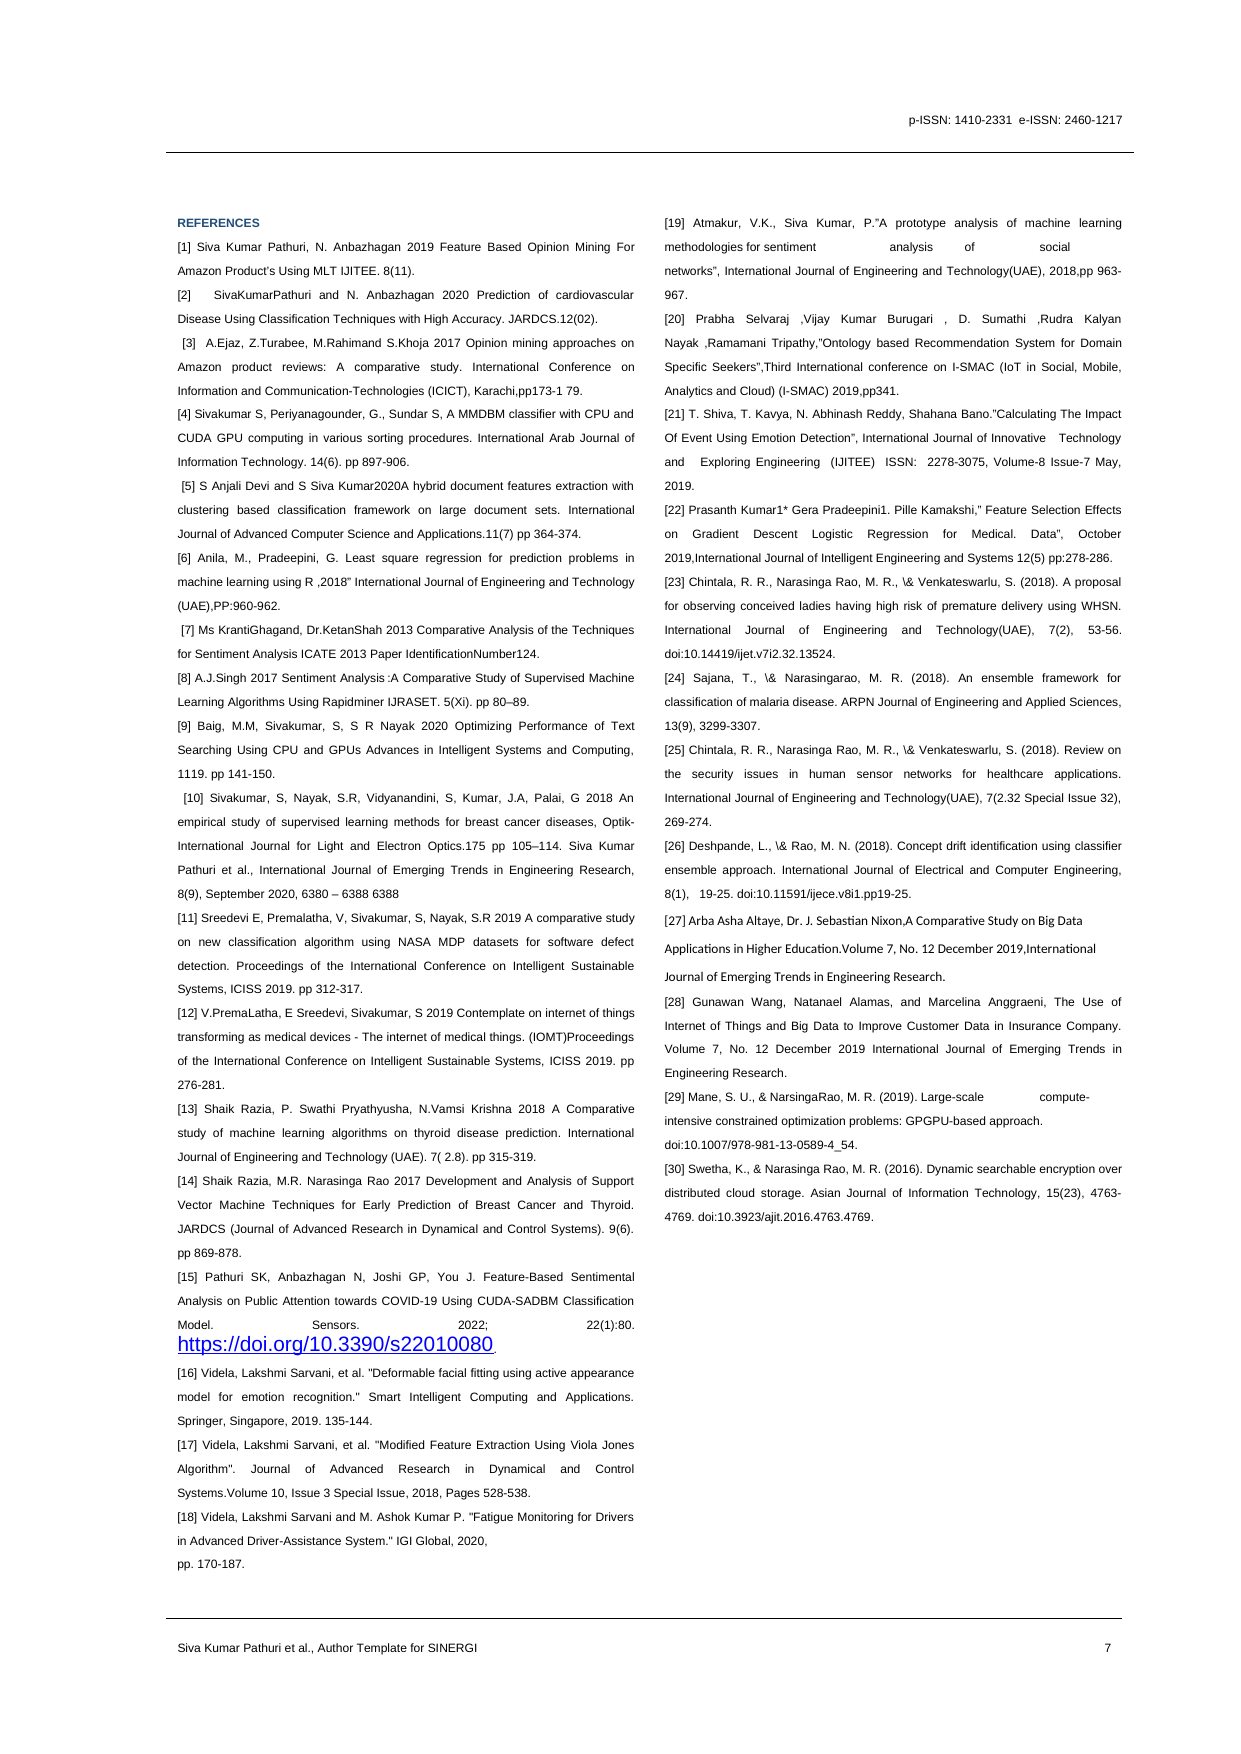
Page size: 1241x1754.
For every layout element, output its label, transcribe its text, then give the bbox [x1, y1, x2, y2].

text [16] Videla, Lakshmi Sarvani, et al. "Deformable facial fitting using active appearance model for emotion recognition." Smart Intelligent Computing and Applications. Springer, Singapore, 2019. 135-144. [177, 1356, 635, 1428]
text [12] V.PremaLatha, E Sreedevi, Sivakumar, S 2019 Contemplate on internet of things transforming as medical devices - The internet of medical things. (IOMT)Proceedings of the International Conference on Intelligent Sustainable Systems, ICISS 2019. pp 276-281. [177, 996, 635, 1092]
text [22] Prasanth Kumar1* Gera Pradeepini1. Pille Kamakshi,” Feature Selection Effects on Gradient Descent Logistic Regression for Medical. Data”, October 2019,International Journal of Intelligent Engineering and Systems 12(5) pp:278-286. [664, 493, 1122, 565]
text REFERENCES [177, 206, 635, 230]
text [1] Siva Kumar Pathuri, N. Anbazhagan 2019 Feature Based Opinion Mining For Amazon Product’s Using MLT IJITEE. 8(11). [177, 230, 635, 278]
text [17] Videla, Lakshmi Sarvani, et al. "Modified Feature Extraction Using Viola Jones Algorithm". Journal of Advanced Research in Dynamical and Control Systems.Volume 10, Issue 3 Special Issue, 2018, Pages 528-538. [177, 1428, 635, 1499]
text [30] Swetha, K., & Narasinga Rao, M. R. (2016). Dynamic searchable encryption over distributed cloud storage. Asian Journal of Information Technology, 15(23), 4763-4769. doi:10.3923/ajit.2016.4763.4769. [664, 1152, 1122, 1224]
text [15] Pathuri SK, Anbazhagan N, Joshi GP, You J. Feature-Based Sentimental Analysis on Public Attention towards COVID-19 Using CUDA-SADBM Classification Model. Sensors. 2022; 22(1):80. https://doi.org/10.3390/s22010080. [177, 1260, 635, 1356]
text [6] Anila, M., Pradeepini, G. Least square regression for prediction problems in machine learning using R ,2018” International Journal of Engineering and Technology (UAE),PP:960-962. [177, 541, 635, 613]
text [29] Mane, S. U., & NarsingaRao, M. R. (2019). Large-scale compute-intensive constrained optimization problems: GPGPU-based approach. [664, 1080, 1122, 1128]
text [18] Videla, Lakshmi Sarvani and M. Ashok Kumar P. "Fatigue Monitoring for Drivers in Advanced Driver-Assistance System." IGI Global, 2020, [177, 1499, 635, 1547]
text [23] Chintala, R. R., Narasinga Rao, M. R., \& Venkateswarlu, S. (2018). A proposal for observing conceived ladies having high risk of premature delivery using WHSN. International Journal of Engineering and Technology(UAE), 7(2), 53-56. doi:10.14419/ijet.v7i2.32.13524. [664, 565, 1122, 661]
text [13] Shaik Razia, P. Swathi Pryathyusha, N.Vamsi Krishna 2018 A Comparative study of machine learning algorithms on thyroid disease prediction. International Journal of Engineering and Technology (UAE). 7( 2.8). pp 315-319. [177, 1092, 635, 1164]
text [24] Sajana, T., \& Narasingarao, M. R. (2018). An ensemble framework for classification of malaria disease. ARPN Journal of Engineering and Applied Sciences, 13(9), 3299-3307. [664, 661, 1122, 733]
text [5] S Anjali Devi and S Siva Kumar2020A hybrid document features extraction with clustering based classification framework on large document sets. International Journal of Advanced Computer Science and Applications.11(7) pp 364-374. [177, 469, 635, 541]
text [8] A.J.Singh 2017 Sentiment Analysis :A Comparative Study of Supervised Machine Learning Algorithms Using Rapidminer IJRASET. 5(Xi). pp 80–89. [177, 661, 635, 709]
text [3] A.Ejaz, Z.Turabee, M.Rahimand S.Khoja 2017 Opinion mining approaches on Amazon product reviews: A comparative study. International Conference on Information and Communication-Technologies (ICICT), Karachi,pp173-1 79. [177, 326, 635, 397]
text pp. 170-187. [177, 1547, 635, 1571]
text [26] Deshpande, L., \& Rao, M. N. (2018). Concept drift identification using classifier ensemble approach. International Journal of Electrical and Computer Engineering, 8(1), 19-25. doi:10.11591/ijece.v8i1.pp19-25. [664, 829, 1122, 901]
text [7] Ms KrantiGhagand, Dr.KetanShah 2013 Comparative Analysis of the Techniques for Sentiment Analysis ICATE 2013 Paper IdentificationNumber124. [177, 613, 635, 661]
text [20] Prabha Selvaraj ,Vijay Kumar Burugari , D. Sumathi ,Rudra Kalyan Nayak ,Ramamani Tripathy,”Ontology based Recommendation System for Domain Specific Seekers”,Third International conference on I-SMAC (IoT in Social, Mobile, Analytics and Cloud) (I-SMAC) 2019,pp341. [664, 302, 1122, 397]
text [11] Sreedevi E, Premalatha, V, Sivakumar, S, Nayak, S.R 2019 A comparative study on new classification algorithm using NASA MDP datasets for software defect detection. Proceedings of the International Conference on Intelligent Sustainable Systems, ICISS 2019. pp 312-317. [177, 901, 635, 996]
text doi:10.1007/978-981-13-0589-4_54. [664, 1128, 1122, 1152]
text [14] Shaik Razia, M.R. Narasinga Rao 2017 Development and Analysis of Support Vector Machine Techniques for Early Prediction of Breast Cancer and Thyroid. JARDCS (Journal of Advanced Research in Dynamical and Control Systems). 9(6). pp 869-878. [177, 1164, 635, 1260]
text [27] Arba Asha Altaye, Dr. J. Sebastian Nixon,A Comparative Study on Big Data Applications in Higher Education.Volume 7, No. 12 December 2019,International Journal of Emerging Trends in Engineering Research. [664, 901, 1122, 984]
text [4] Sivakumar S, Periyanagounder, G., Sundar S, A MMDBM classifier with CPU and CUDA GPU computing in various sorting procedures. International Arab Journal of Information Technology. 14(6). pp 897-906. [177, 397, 635, 469]
text [9] Baig, M.M, Sivakumar, S, S R Nayak 2020 Optimizing Performance of Text Searching Using CPU and GPUs Advances in Intelligent Systems and Computing, 1119. pp 141-150. [177, 709, 635, 781]
text [25] Chintala, R. R., Narasinga Rao, M. R., \& Venkateswarlu, S. (2018). Review on the security issues in human sensor networks for healthcare applications. International Journal of Engineering and Technology(UAE), 7(2.32 Special Issue 32), 269-274. [664, 733, 1122, 829]
text [2] SivaKumarPathuri and N. Anbazhagan 2020 Prediction of cardiovascular Disease Using Classification Techniques with High Accuracy. JARDCS.12(02). [177, 278, 635, 326]
text [19] Atmakur, V.K., Siva Kumar, P.”A prototype analysis of machine learning methodologies for sentiment analysis of social networks”, International Journal of Engineering and Technology(UAE), 2018,pp 963-967. [664, 206, 1122, 302]
text [10] Sivakumar, S, Nayak, S.R, Vidyanandini, S, Kumar, J.A, Palai, G 2018 An empirical study of supervised learning methods for breast cancer diseases, Optik-International Journal for Light and Electron Optics.175 pp 105–114. Siva Kumar Pathuri et al., International Journal of Emerging Trends in Engineering Research, 8(9), September 2020, 6380 – 6388 6388 [177, 781, 635, 901]
text [28] Gunawan Wang, Natanael Alamas, and Marcelina Anggraeni, The Use of Internet of Things and Big Data to Improve Customer Data in Insurance Company. Volume 7, No. 12 December 2019 International Journal of Emerging Trends in Engineering Research. [664, 984, 1122, 1080]
text [21] T. Shiva, T. Kavya, N. Abhinash Reddy, Shahana Bano.”Calculating The Impact Of Event Using Emotion Detection”, International Journal of Innovative Technology and Exploring Engineering (IJITEE) ISSN: 2278-3075, Volume-8 Issue-7 May, 2019. [664, 397, 1122, 493]
